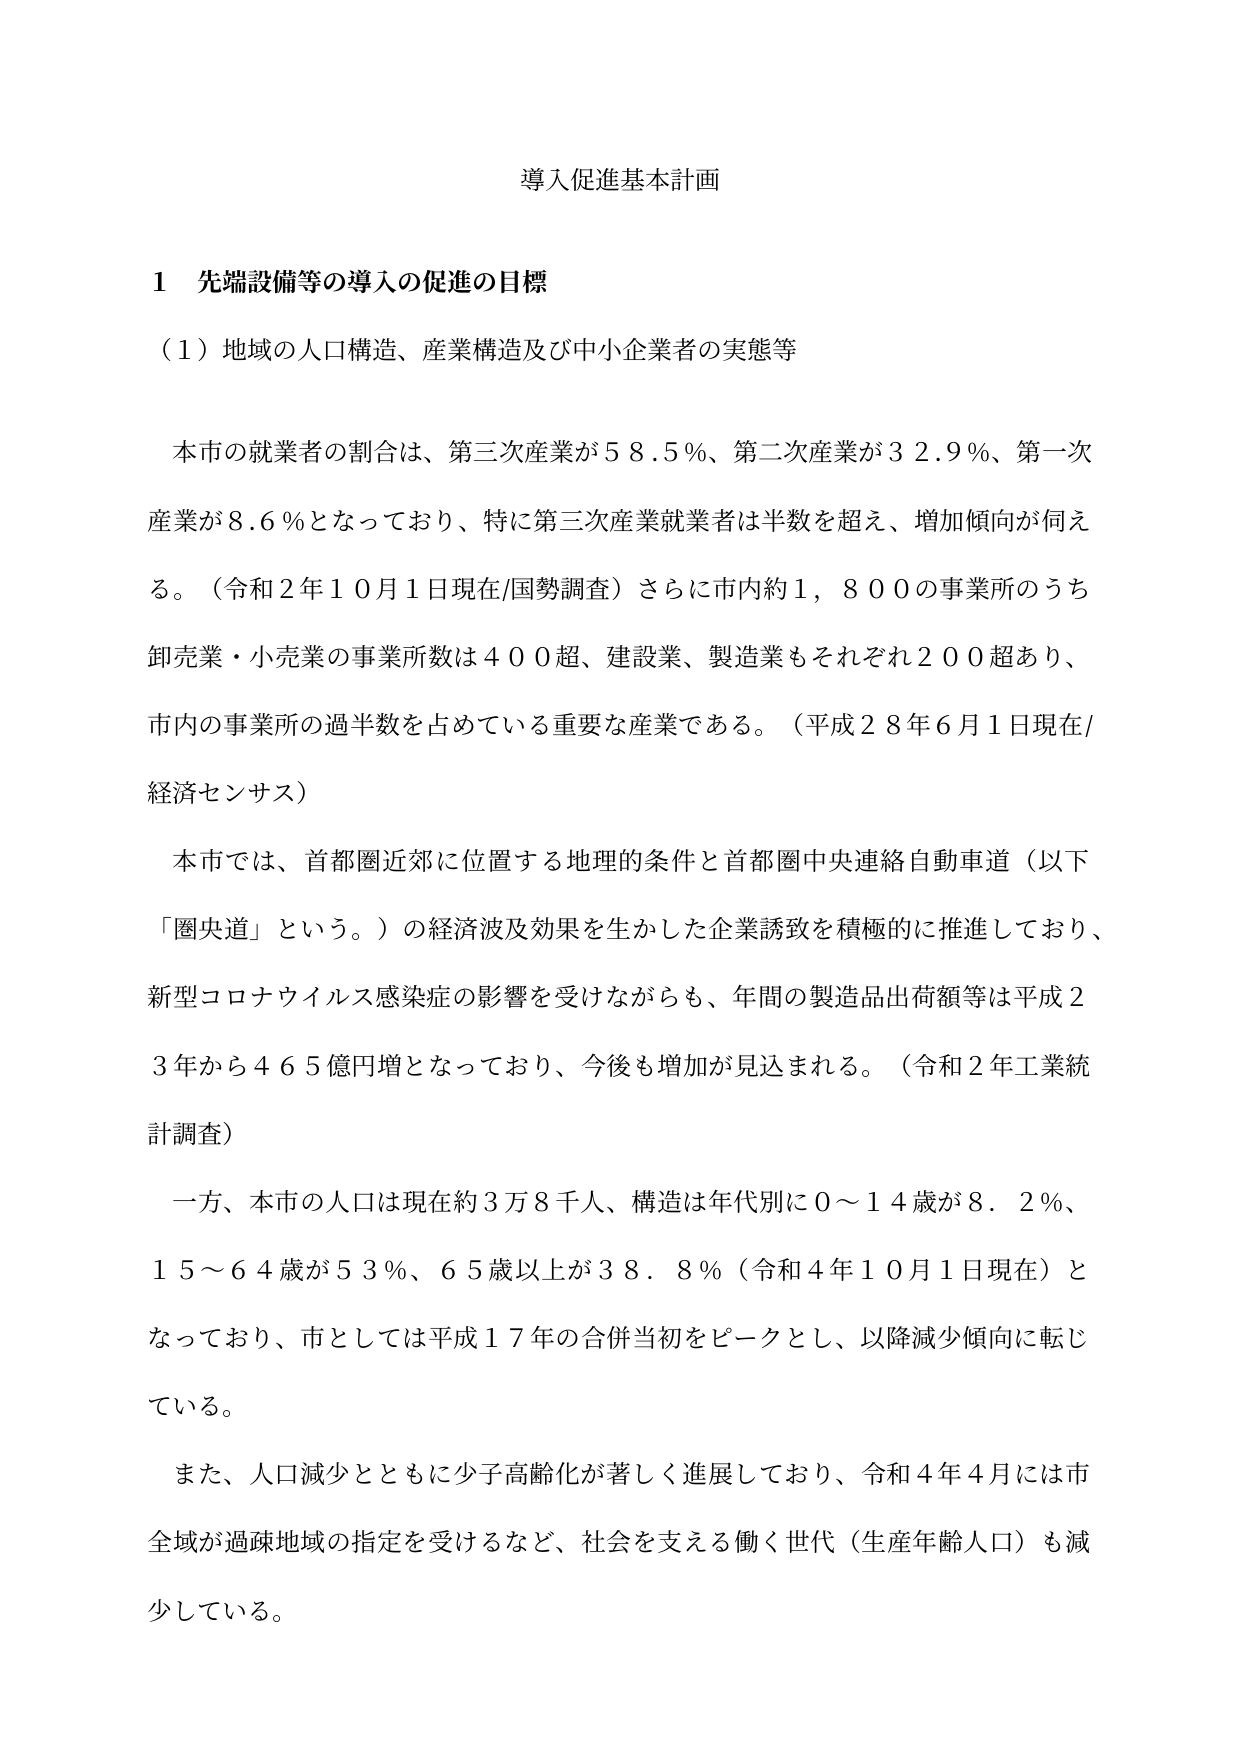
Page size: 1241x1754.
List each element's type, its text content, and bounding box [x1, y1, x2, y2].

text （１）地域の人口構造、産業構造及び中小企業者の実態等 [148, 315, 1092, 383]
text また、人口減少とともに少子高齢化が著しく進展しており、令和４年４月には市全域が過疎地域の指定を受けるなど、社会を支える働く世代（生産年齢人口）も減少している。 [148, 1439, 1092, 1643]
text 本市では、首都圏近郊に位置する地理的条件と首都圏中央連絡自動車道（以下「圏央道」という。）の経済波及効果を生かした企業誘致を積極的に推進しており、新型コロナウイルス感染症の影響を受けながらも、年間の製造品出荷額等は平成２３年から４６５億円増となっており、今後も増加が見込まれる。（令和２年工業統計調査） [148, 826, 1092, 1166]
text 本市の就業者の割合は、第三次産業が５８.５％、第二次産業が３２.９％、第一次産業が８.６％となっており、特に第三次産業就業者は半数を超え、増加傾向が伺える。（令和２年１０月１日現在/国勢調査）さらに市内約１，８００の事業所のうち卸売業・小売業の事業所数は４００超、建設業、製造業もそれぞれ２００超あり、市内の事業所の過半数を占めている重要な産業である。（平成２８年６月１日現在/経済センサス） [148, 417, 1092, 826]
text 一方、本市の人口は現在約３万８千人、構造は年代別に０～１４歳が８．２％、１５～６４歳が５３％、６５歳以上が３８．８％（令和４年１０月１日現在）となっており、市としては平成１７年の合併当初をピークとし、以降減少傾向に転じている。 [148, 1166, 1092, 1439]
text １ 先端設備等の導入の促進の目標 [148, 247, 1092, 315]
text 導入促進基本計画 [148, 144, 1092, 213]
